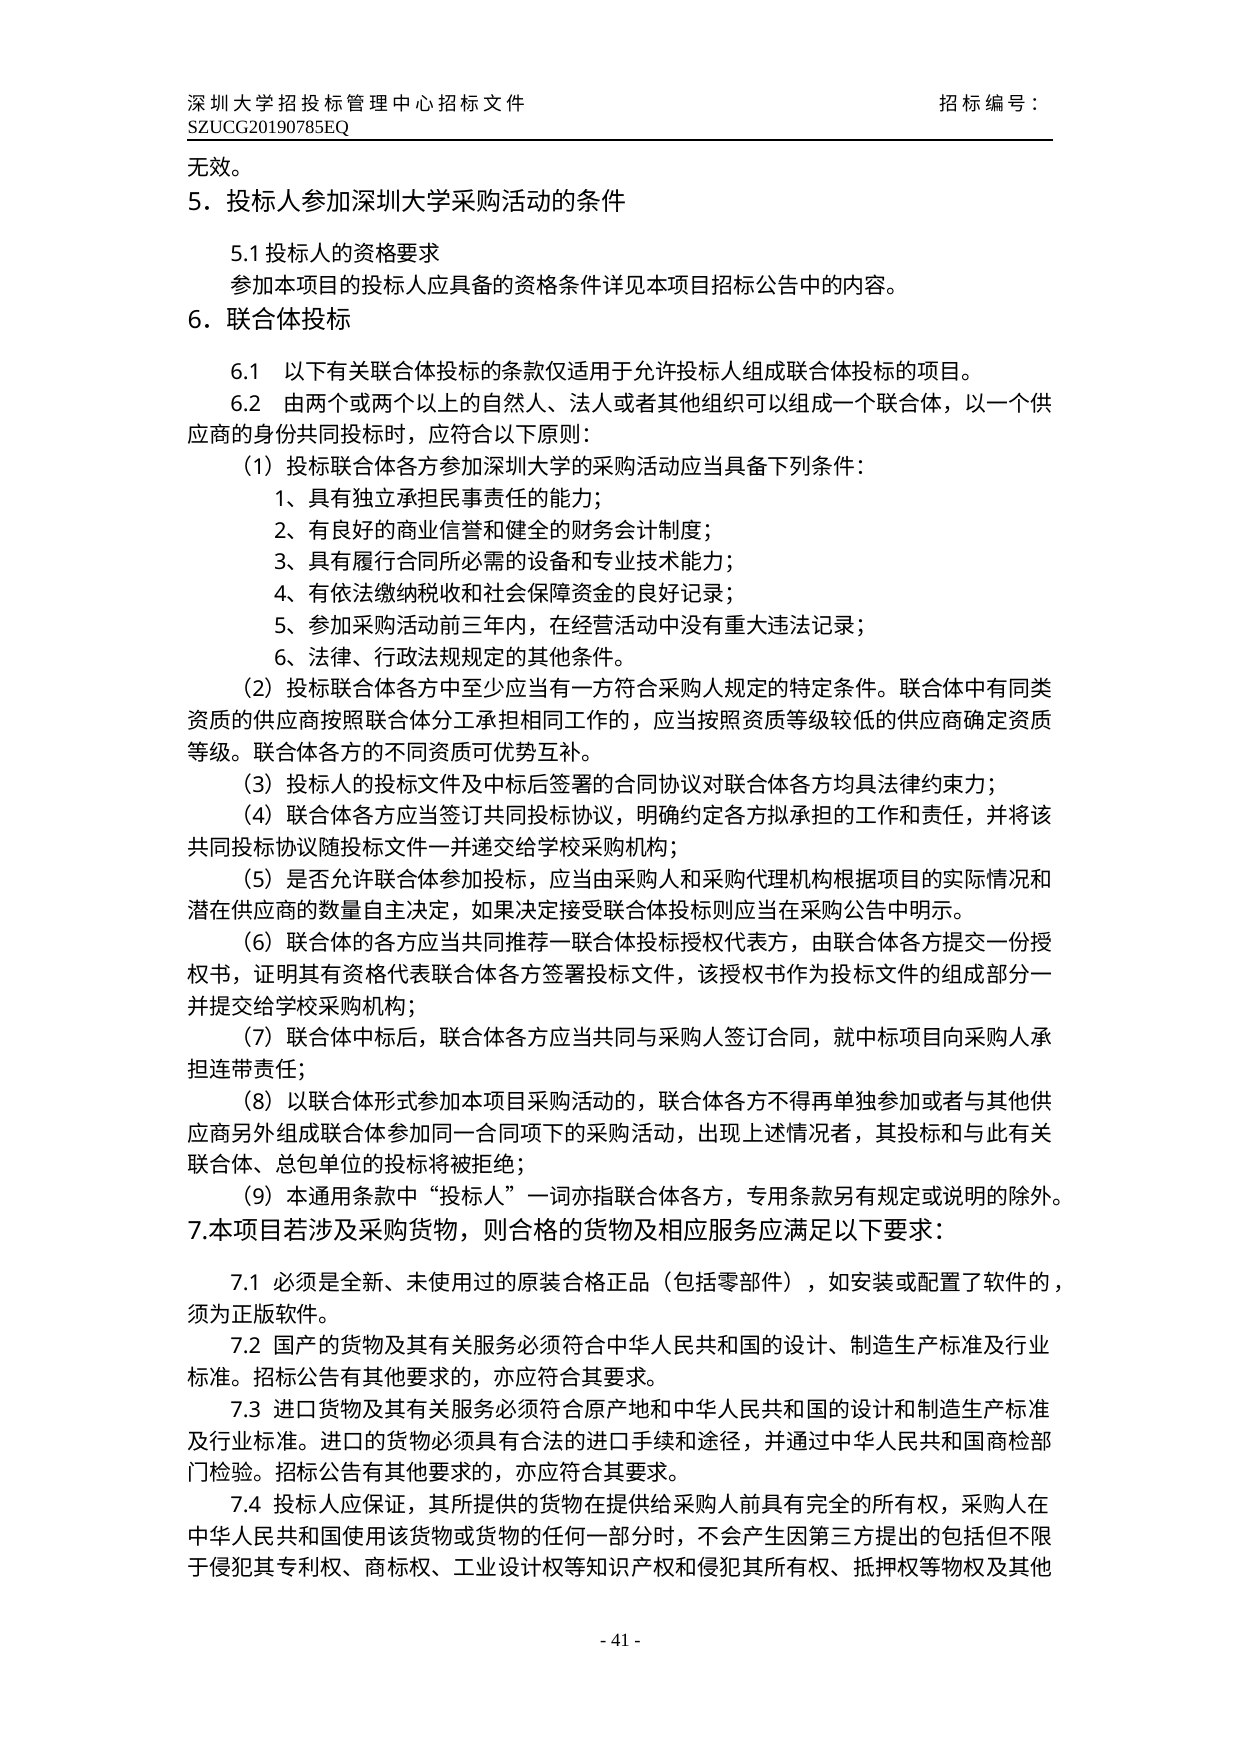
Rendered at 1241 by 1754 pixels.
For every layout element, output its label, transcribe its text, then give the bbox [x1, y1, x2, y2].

text 7.2 国产的货物及其有关服务必须符合中华人民共和国的设计、制造生产标准及行业标准。招标公告有其他要求的，亦应符合其要求。 [187, 1328, 1053, 1392]
text （4）联合体各方应当签订共同投标协议，明确约定各方拟承担的工作和责任，并将该共同投标协议随投标文件一并递交给学校采购机构； [187, 798, 1053, 862]
text 6、法律、行政法规规定的其他条件。 [231, 640, 1053, 671]
text 1、具有独立承担民事责任的能力； [231, 481, 1053, 513]
text （2）投标联合体各方中至少应当有一方符合采购人规定的特定条件。联合体中有同类资质的供应商按照联合体分工承担相同工作的，应当按照资质等级较低的供应商确定资质等级。联合体各方的不同资质可优势互补。 [187, 671, 1053, 767]
text （3）投标人的投标文件及中标后签署的合同协议对联合体各方均具法律约束力； [187, 767, 1053, 798]
text 2、有良好的商业信誉和健全的财务会计制度； [231, 513, 1053, 544]
text 参加本项目的投标人应具备的资格条件详见本项目招标公告中的内容。 [187, 268, 1053, 299]
text （8）以联合体形式参加本项目采购活动的，联合体各方不得再单独参加或者与其他供应商另外组成联合体参加同一合同项下的采购活动，出现上述情况者，其投标和与此有关联合体、总包单位的投标将被拒绝； [187, 1084, 1053, 1179]
text 4、有依法缴纳税收和社会保障资金的良好记录； [231, 576, 1053, 608]
text （1）投标联合体各方参加深圳大学的采购活动应当具备下列条件： [187, 449, 1053, 481]
text 7.本项目若涉及采购货物，则合格的货物及相应服务应满足以下要求： [187, 1211, 1053, 1247]
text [187, 1487, 1053, 1582]
text 5.1投标人的资格要求 [187, 236, 1053, 268]
text （9）本通用条款中“投标人”一词亦指联合体各方，专用条款另有规定或说明的除外。 [187, 1179, 1053, 1211]
text 6.1 以下有关联合体投标的条款仅适用于允许投标人组成联合体投标的项目。 [187, 354, 1053, 386]
text 3、具有履行合同所必需的设备和专业技术能力； [231, 544, 1053, 576]
text （5）是否允许联合体参加投标，应当由采购人和采购代理机构根据项目的实际情况和潜在供应商的数量自主决定，如果决定接受联合体投标则应当在采购公告中明示。 [187, 862, 1053, 925]
text （7）联合体中标后，联合体各方应当共同与采购人签订合同，就中标项目向采购人承担连带责任； [187, 1020, 1053, 1084]
text 5．投标人参加深圳大学采购活动的条件 [187, 182, 1053, 218]
text 6.2 由两个或两个以上的自然人、法人或者其他组织可以组成一个联合体，以一个供应商的身份共同投标时，应符合以下原则： [187, 386, 1053, 449]
text 5、参加采购活动前三年内，在经营活动中没有重大违法记录； [231, 608, 1053, 640]
text 6．联合体投标 [187, 299, 1053, 336]
text 7.1 必须是全新、未使用过的原装合格正品（包括零部件），如安装或配置了软件的，须为正版软件。 [187, 1265, 1053, 1328]
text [187, 150, 1053, 182]
text （6）联合体的各方应当共同推荐一联合体投标授权代表方，由联合体各方提交一份授权书，证明其有资格代表联合体各方签署投标文件，该授权书作为投标文件的组成部分一并提交给学校采购机构； [187, 925, 1053, 1020]
text 7.3 进口货物及其有关服务必须符合原产地和中华人民共和国的设计和制造生产标准及行业标准。进口的货物必须具有合法的进口手续和途径，并通过中华人民共和国商检部门检验。招标公告有其他要求的，亦应符合其要求。 [187, 1392, 1053, 1487]
